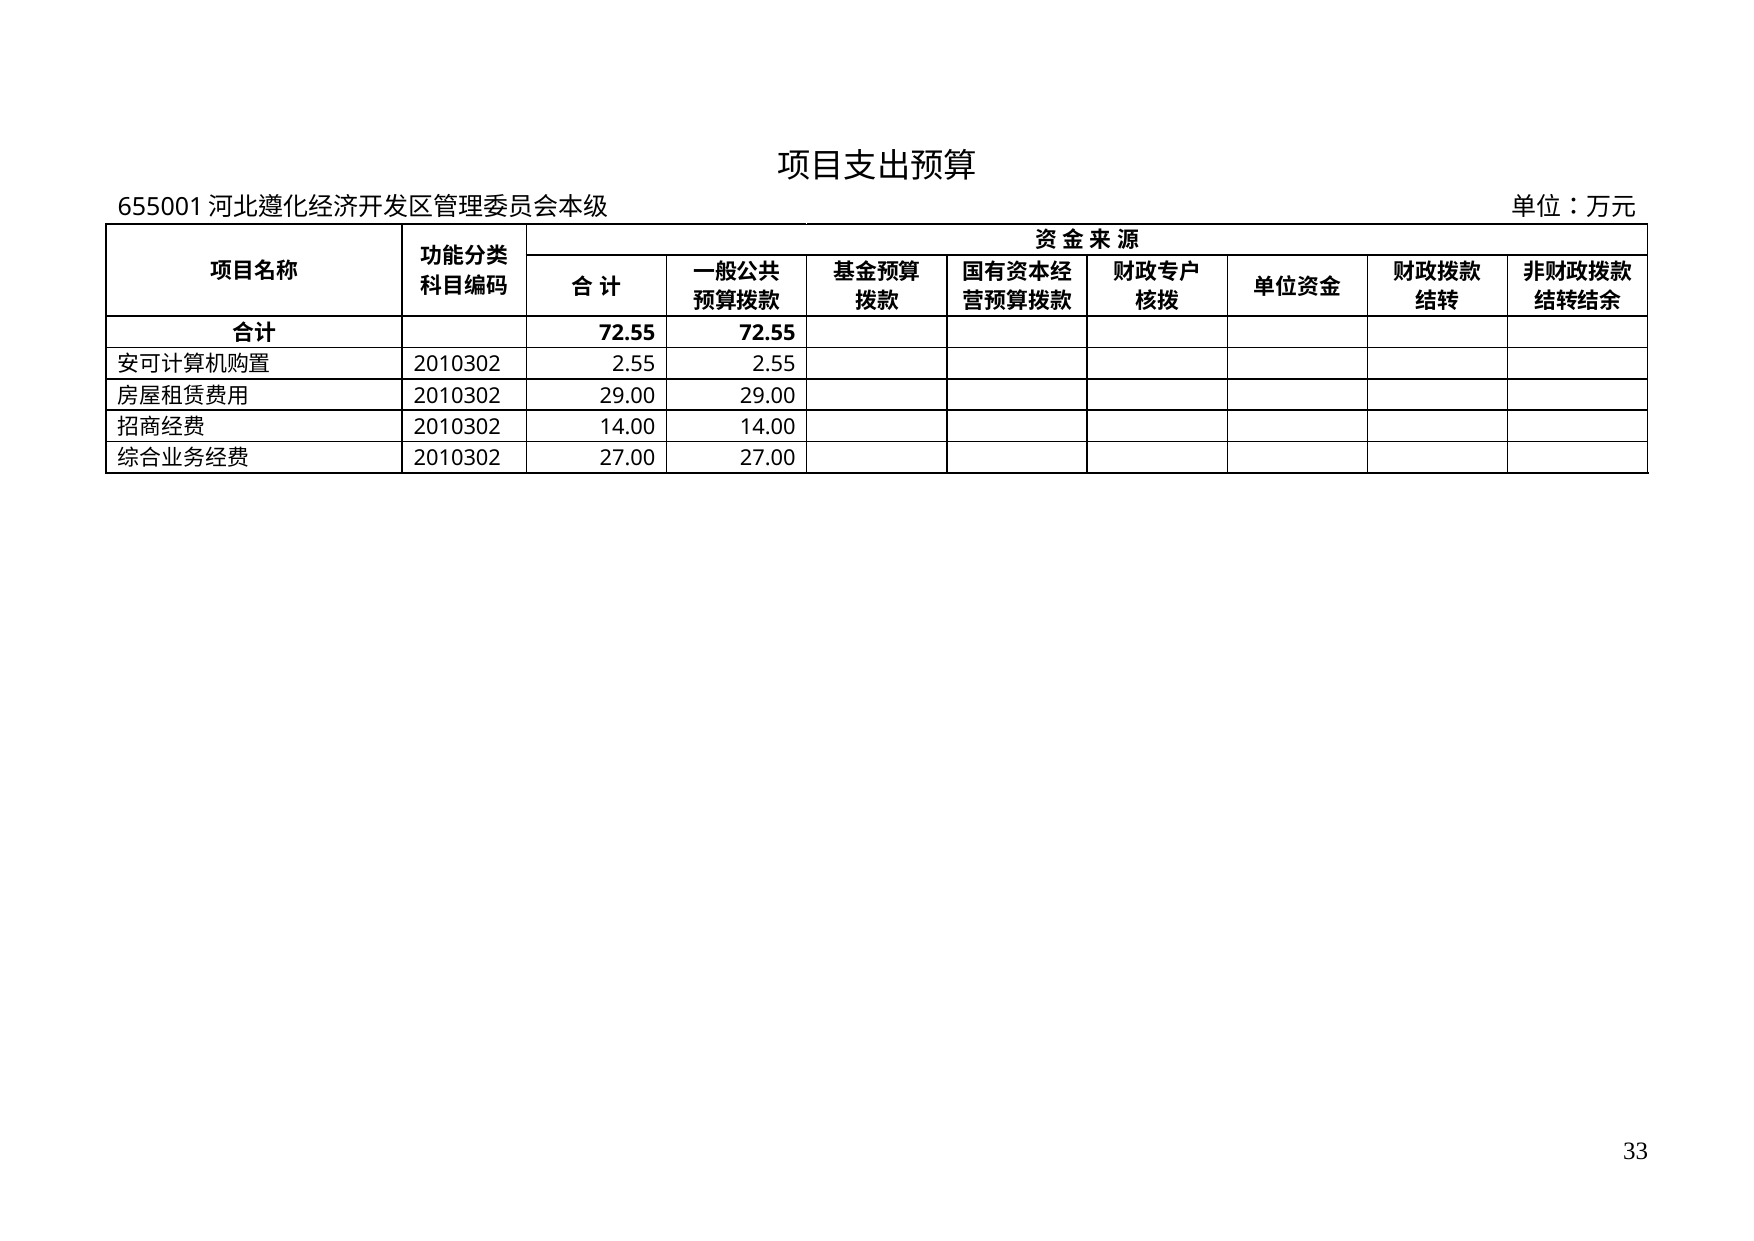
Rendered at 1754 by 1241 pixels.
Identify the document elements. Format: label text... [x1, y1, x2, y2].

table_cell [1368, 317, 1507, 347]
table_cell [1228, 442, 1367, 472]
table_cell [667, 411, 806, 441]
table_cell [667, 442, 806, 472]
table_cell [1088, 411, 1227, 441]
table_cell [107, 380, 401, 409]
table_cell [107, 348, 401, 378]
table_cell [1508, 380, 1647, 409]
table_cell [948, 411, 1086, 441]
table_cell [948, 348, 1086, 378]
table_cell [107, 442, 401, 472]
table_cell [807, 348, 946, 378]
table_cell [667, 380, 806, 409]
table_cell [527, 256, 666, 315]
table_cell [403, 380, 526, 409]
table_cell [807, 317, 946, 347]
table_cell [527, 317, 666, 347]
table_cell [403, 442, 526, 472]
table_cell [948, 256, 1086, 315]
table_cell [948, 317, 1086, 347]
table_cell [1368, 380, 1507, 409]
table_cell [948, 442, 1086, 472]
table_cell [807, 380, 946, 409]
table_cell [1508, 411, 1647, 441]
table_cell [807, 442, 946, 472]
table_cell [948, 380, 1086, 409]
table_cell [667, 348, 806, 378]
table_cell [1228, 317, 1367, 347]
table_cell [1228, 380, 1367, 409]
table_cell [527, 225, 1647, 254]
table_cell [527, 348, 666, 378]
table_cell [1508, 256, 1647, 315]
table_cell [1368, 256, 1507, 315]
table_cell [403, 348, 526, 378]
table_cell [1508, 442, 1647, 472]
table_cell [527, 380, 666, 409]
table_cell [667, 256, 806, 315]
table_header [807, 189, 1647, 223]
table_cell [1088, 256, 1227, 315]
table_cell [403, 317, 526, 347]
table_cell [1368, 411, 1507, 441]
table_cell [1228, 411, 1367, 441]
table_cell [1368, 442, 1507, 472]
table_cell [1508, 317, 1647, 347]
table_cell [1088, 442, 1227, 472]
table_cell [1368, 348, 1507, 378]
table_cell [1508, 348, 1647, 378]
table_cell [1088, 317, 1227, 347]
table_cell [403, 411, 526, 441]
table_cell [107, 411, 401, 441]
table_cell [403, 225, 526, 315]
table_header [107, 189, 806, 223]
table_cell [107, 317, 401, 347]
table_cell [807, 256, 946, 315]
text 项目支出预算 [106, 142, 1648, 187]
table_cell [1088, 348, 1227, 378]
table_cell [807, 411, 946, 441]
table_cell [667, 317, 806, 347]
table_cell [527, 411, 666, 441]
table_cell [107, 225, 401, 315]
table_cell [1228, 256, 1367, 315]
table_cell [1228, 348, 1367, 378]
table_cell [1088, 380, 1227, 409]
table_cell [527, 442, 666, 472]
